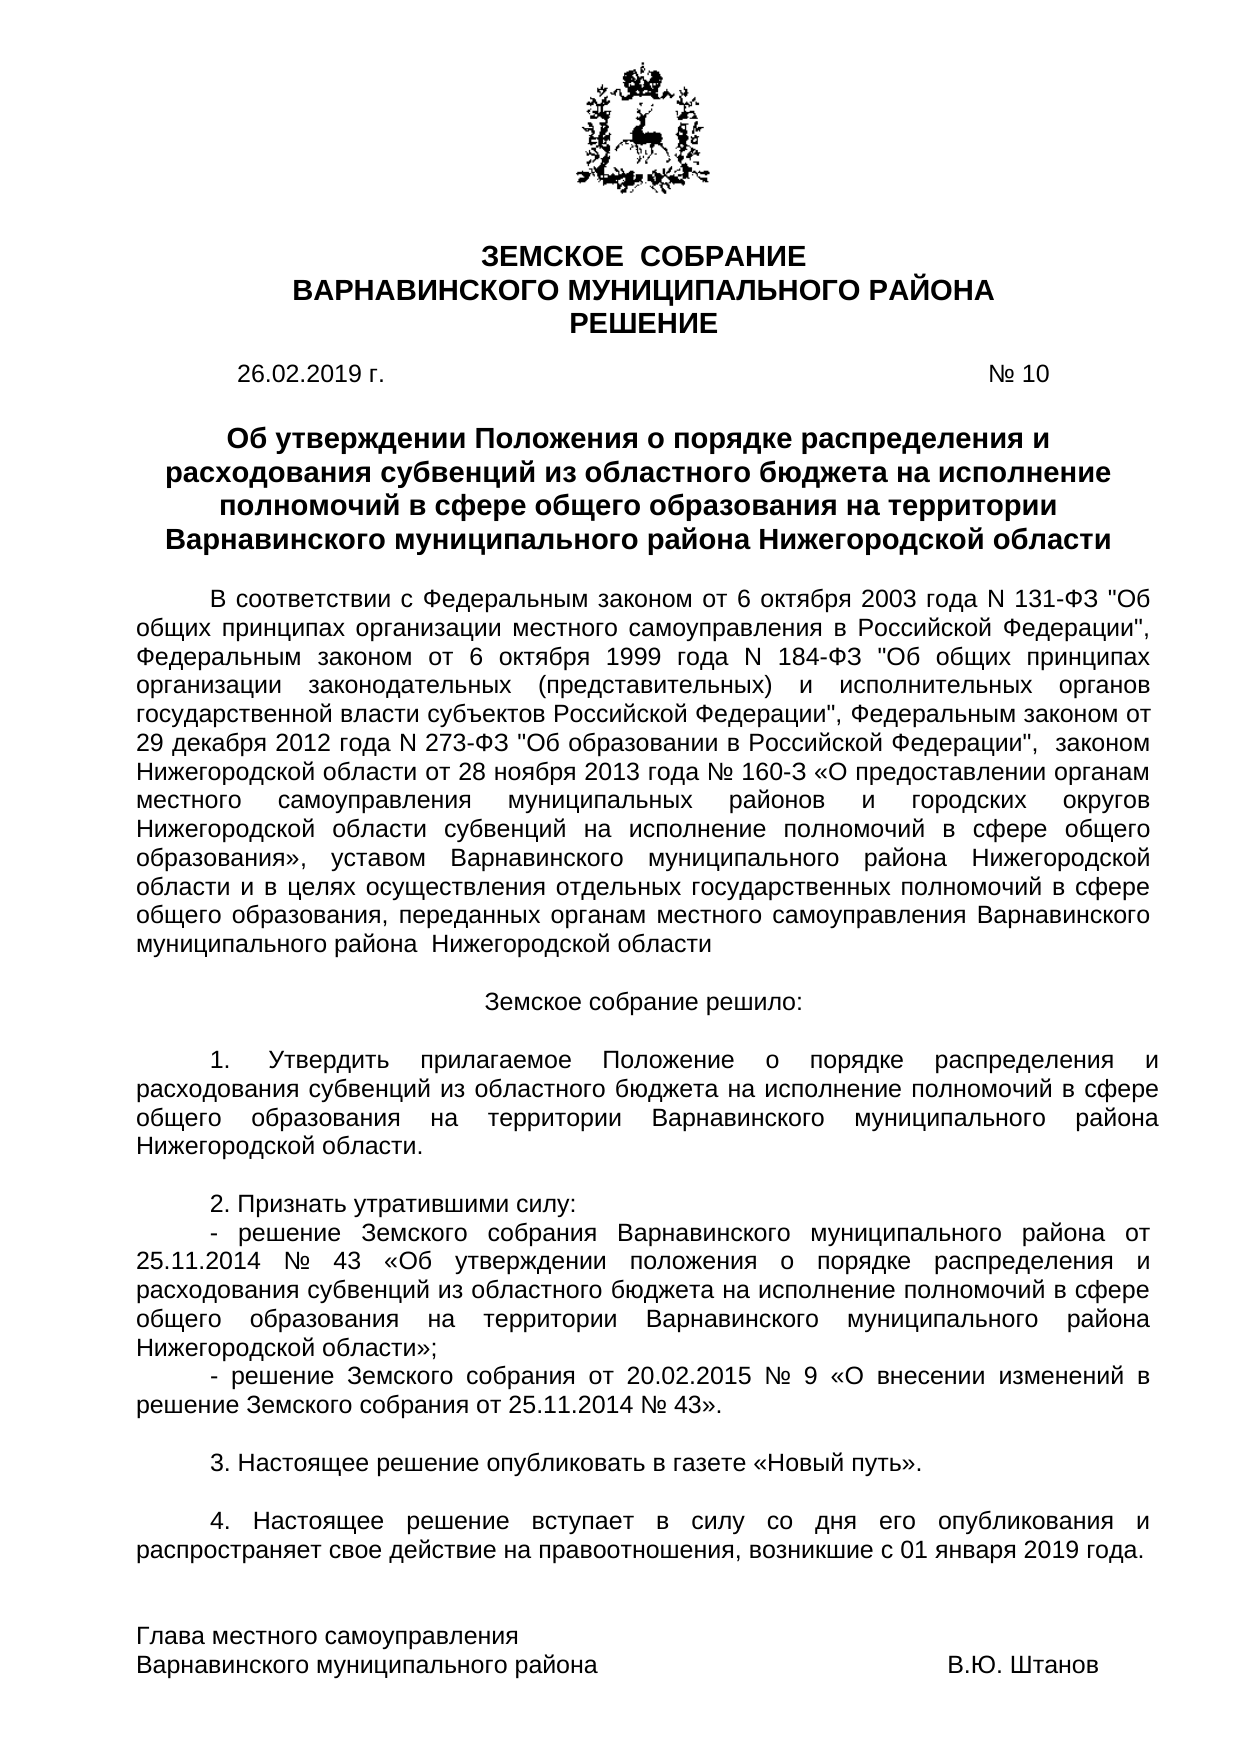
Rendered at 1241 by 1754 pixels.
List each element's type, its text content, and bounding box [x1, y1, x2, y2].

text Земское собрание решило: [136, 987, 1152, 1016]
picture [575, 59, 712, 195]
text Варнавинского муниципального района В.Ю. Штанов [136, 1650, 1152, 1679]
subtitle ВАРНАВИНСКОГО МУНИЦИПАЛЬНОГО РАЙОНА [136, 273, 1152, 306]
text расходования субвенций из областного бюджета на исполнение полномочий в сфере общего образования на территории Варнавинского муниципального района Нижегородской области [136, 455, 1141, 555]
text - решение Земского собрания Варнавинского муниципального района от 25.11.2014 № 43 «Об утверждении положения о порядке распределения и расходования субвенций из областного бюджета на исполнение полномочий в сфере общего образования на территории Варнавинского муниципального района Нижегородской области»; [136, 1217, 1152, 1361]
text РЕШЕНИЕ [136, 306, 1152, 340]
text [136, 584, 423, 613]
text В соответствии с Федеральным законом от 6 октября 2003 года N 131-ФЗ "Об общих принципах организации местного самоуправления в Российской Федерации", Федеральным законом от 6 октября 1999 года N 184-ФЗ "Об общих принципах организации законодательных (представительных) и исполнительных органов государственной власти субъектов Российской Федерации", Федеральным законом от 29 декабря 2012 года N 273-ФЗ "Об образовании в Российской Федерации", законом Нижегородской области от 28 ноября 2013 года № 160-З «О предоставлении органам местного самоуправления муниципальных районов и городских округов Нижегородской области субвенций на исполнение полномочий в сфере общего образования», уставом Варнавинского муниципального района Нижегородской области и в целях осуществления отдельных государственных полномочий в сфере общего образования, переданных органам местного самоуправления Варнавинского муниципального района Нижегородской области [136, 642, 1152, 728]
text - решение Земского собрания от 20.02.2015 № 9 «О внесении изменений в решение Земского собрания от 25.11.2014 № 43». [136, 1361, 1152, 1419]
text 3. Настоящее решение опубликовать в газете «Новый путь». [136, 1448, 1152, 1477]
text 2. Признать утратившими силу: [136, 1189, 1152, 1217]
text 26.02.. № 10 [136, 359, 1152, 388]
text Об утверждении Положения о порядке распределения и [136, 421, 1141, 455]
text 4. Настоящее решение вступает в силу со дня его опубликования и распространяет свое действие на правоотношения, возникшие с 01 января 2019 года. [136, 1506, 1152, 1563]
subtitle ЗЕМСКОЕ СОБРАНИЕ [136, 239, 1152, 273]
text В соответствии с Федеральным законом от 6 октября 2003 года N 131-ФЗ "Об общих принципах организации местного самоуправления в Российской Федерации", Федеральным законом от 6 октября 1999 года N 184-ФЗ "Об общих принципах организации законодательных (представительных) и исполнительных органов государственной власти субъектов Российской Федерации", Федеральным законом от 29 декабря 2012 года N 273-ФЗ "Об образовании в Российской Федерации", законом Нижегородской области от 28 ноября 2013 года № 160-З «О предоставлении органам местного самоуправления муниципальных районов и городских округов Нижегородской области субвенций на исполнение полномочий в сфере общего образования», уставом Варнавинского муниципального района Нижегородской области и в целях осуществления отдельных государственных полномочий в сфере общего образования, переданных органам местного самоуправления Варнавинского муниципального района Нижегородской области [136, 843, 1152, 958]
text Глава местного самоуправления [136, 1621, 1152, 1650]
text 1. ​ Утвердить прилагаемое Положение о порядке распределения и расходования субвенций из областного бюджета на исполнение полномочий в сфере общего образования на территории Варнавинского муниципального района Нижегородской области. [136, 1045, 1160, 1160]
